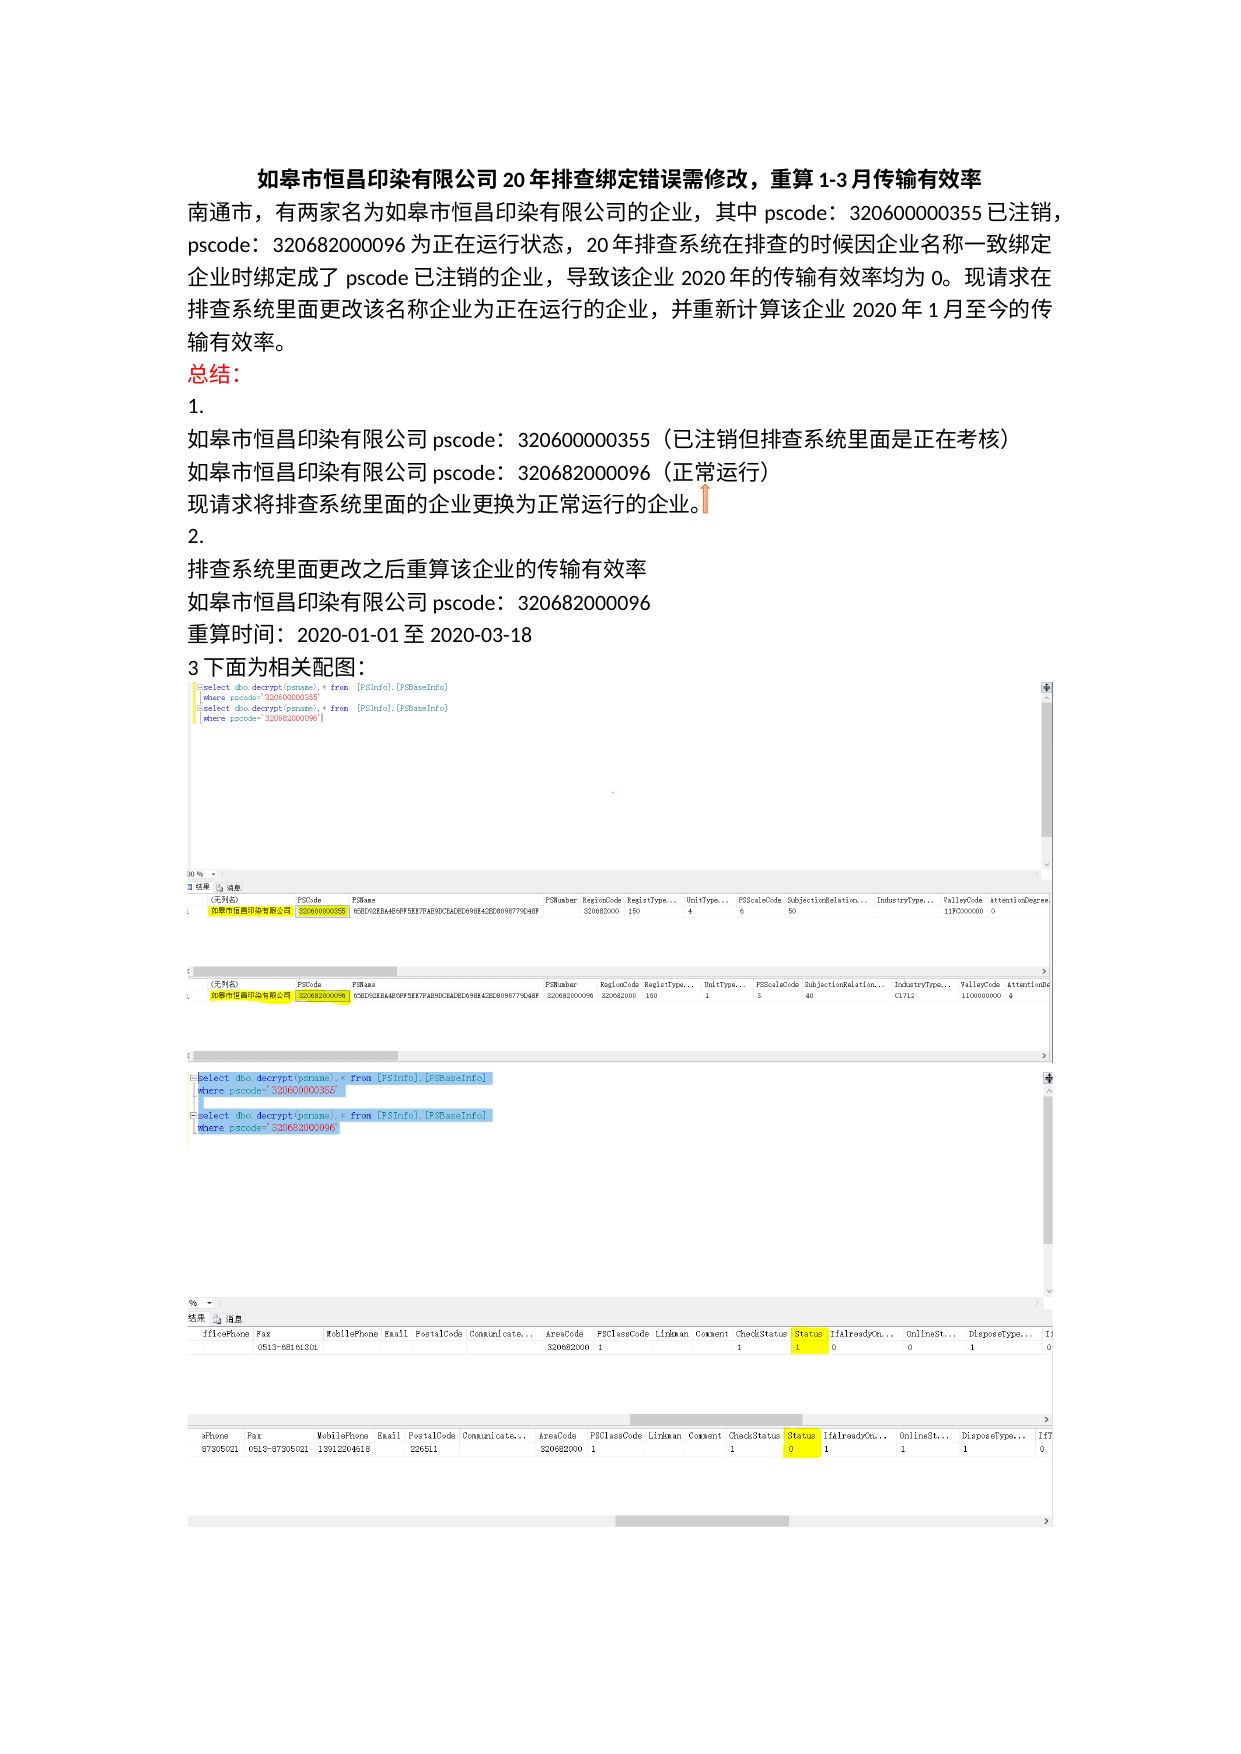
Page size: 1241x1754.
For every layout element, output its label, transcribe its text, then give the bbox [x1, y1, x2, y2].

text 排查系统里面更改之后重算该企业的传输有效率 [187, 552, 1053, 584]
text 总结： [187, 357, 1053, 389]
text 1. [187, 389, 1053, 422]
text 重算时间：2020-01-01至2020-03-18 [187, 617, 1053, 649]
text 如皋市恒昌印染有限公司pscode：320682000096（正常运行） [187, 454, 1053, 487]
text 现请求将排查系统里面的企业更换为正常运行的企业。 [187, 487, 1053, 519]
text 如皋市恒昌印染有限公司pscode：320600000355（已注销但排查系统里面是正在考核） [187, 422, 1053, 454]
picture [187, 682, 1053, 1063]
text 3下面为相关配图： [187, 649, 1053, 682]
text 南通市，有两家名为如皋市恒昌印染有限公司的企业，其中pscode：320600000355已注销，pscode：320682000096为正在运行状态，20年排查系统在排查的时候因企业名称一致绑定企业时绑定成了pscode已注销的企业，导致该企业2020年的传输有效率均为0。现请求在排查系统里面更改该名称企业为正在运行的企业，并重新计算该企业2020年1月至今的传输有效率。 [187, 194, 1053, 357]
text 如皋市恒昌印染有限公司pscode：320682000096 [187, 584, 1053, 617]
text 2. [187, 519, 1053, 552]
picture [187, 1072, 1053, 1527]
text 如皋市恒昌印染有限公司20年排查绑定错误需修改，重算1-3月传输有效率 [187, 162, 1053, 194]
